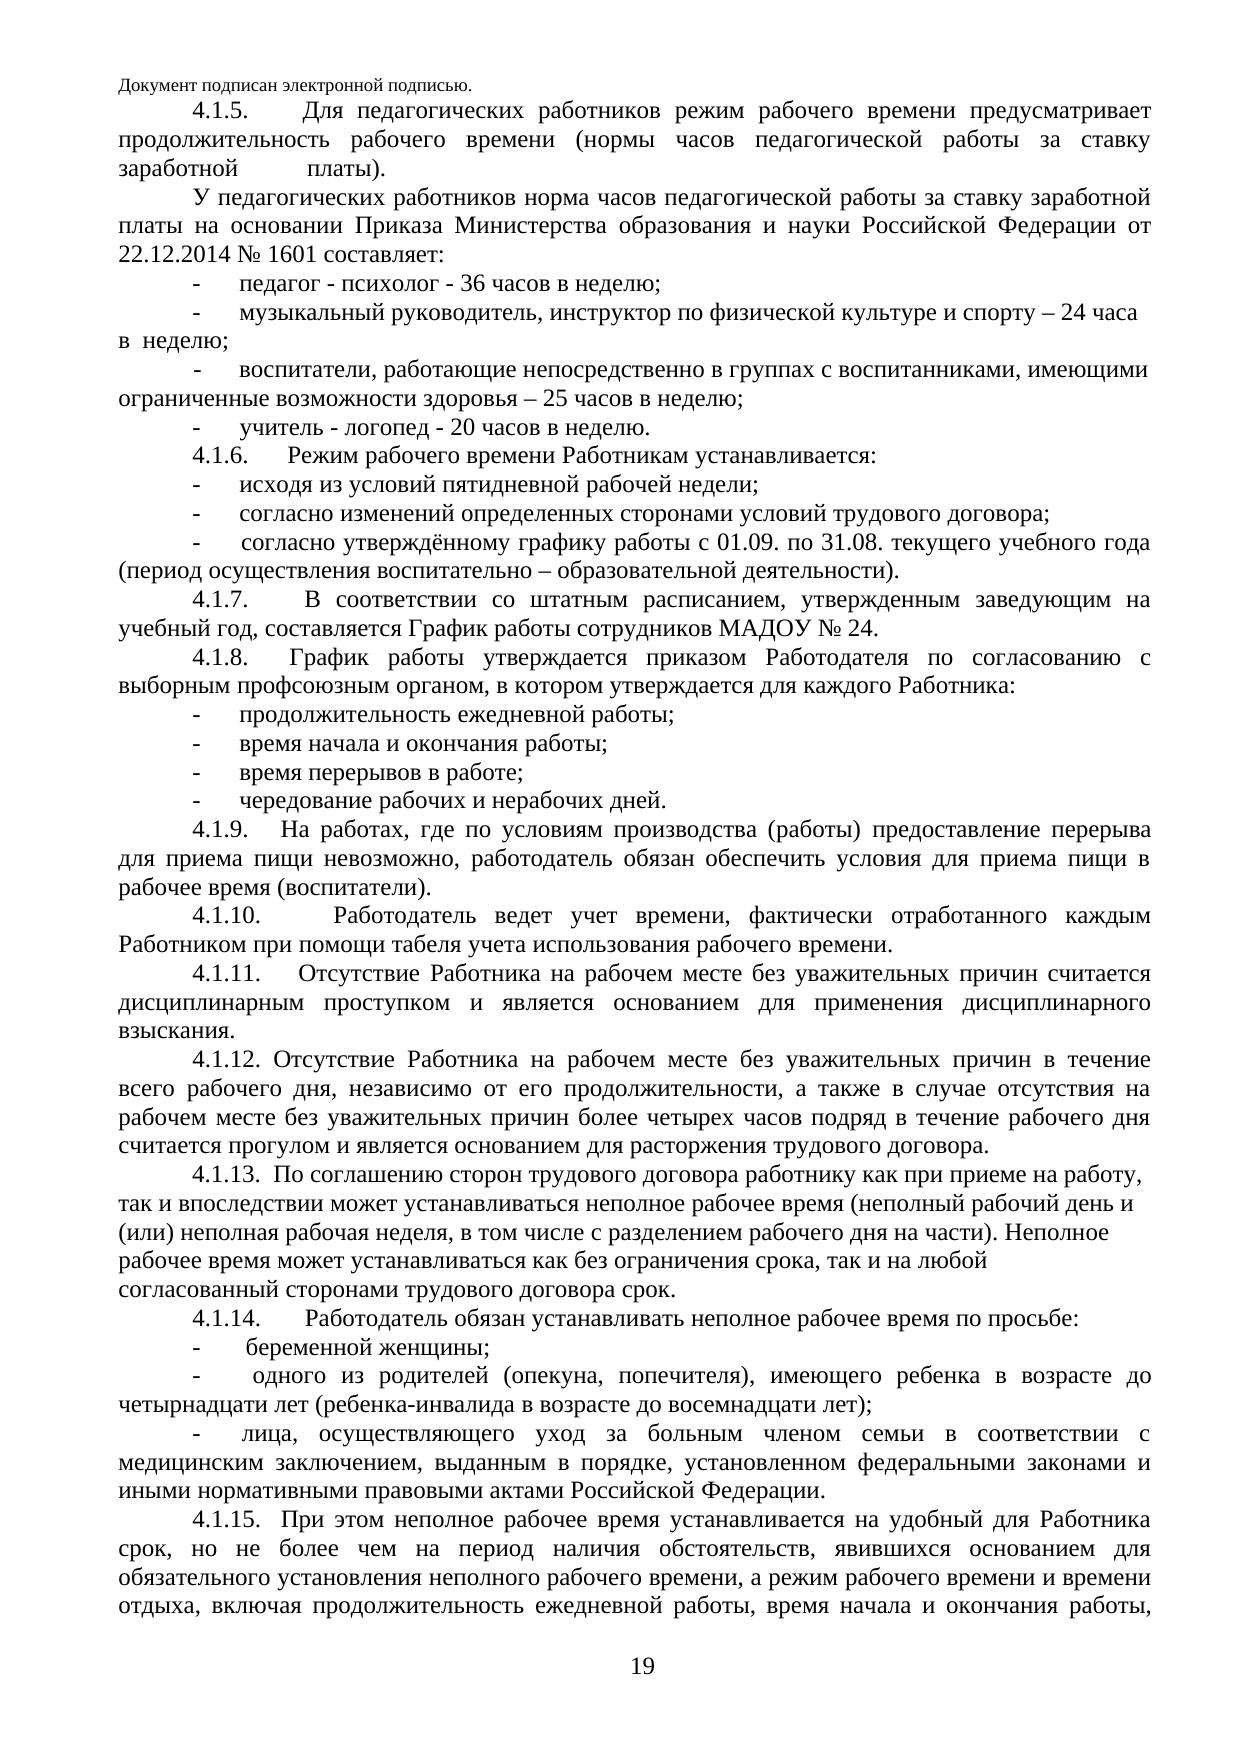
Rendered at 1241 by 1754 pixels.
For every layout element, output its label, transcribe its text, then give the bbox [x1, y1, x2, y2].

list лица, осуществляющего уход за больным членом семьи в соответствии с медицинским заключением, выданным в порядке, установленном федеральными законами и иными нормативными правовыми актами Российской Федерации. [118, 1418, 1152, 1504]
list одного из родителей (опекуна, попечителя), имеющего ребенка в возрасте до четырнадцати лет (ребенка-инвалида в возрасте до восемнадцати лет); [118, 1360, 1152, 1418]
text 4.1.13. По соглашению сторон трудового договора работнику как при приеме на работу, так и впоследствии может устанавливаться неполное рабочее время (неполный рабочий день и (или) неполная рабочая неделя, в том числе с разделением рабочего дня на части). Неполное рабочее время может устанавливаться как без ограничения срока, так и на любой согласованный сторонами трудового договора срок. [118, 1159, 1152, 1303]
list В соответствии со штатным расписанием, утвержденным заведующим на учебный год, составляется График работы сотрудников МАДОУ № 24. [118, 584, 1152, 642]
list согласно изменений определенных сторонами условий трудового договора; [118, 498, 1152, 527]
text У педагогических работников норма часов педагогической работы за ставку заработной платы на основании Приказа Министерства образования и науки Российской Федерации от 22.12.2014 № 1601 составляет: [118, 182, 1152, 268]
list продолжительность ежедневной работы; [118, 699, 1152, 728]
list время перерывов в работе; [118, 757, 1152, 785]
text 4.1.11. Отсутствие Работника на рабочем месте без уважительных причин считается дисциплинарным проступком и является основанием для применения дисциплинарного взыскания. [118, 958, 1152, 1044]
text - воспитатели, работающие непосредственно в группах с воспитанниками, имеющими ограниченные возможности здоровья – 25 часов в неделю; [118, 354, 1152, 412]
list чередование рабочих и нерабочих дней. [118, 785, 1152, 814]
text 4.1.14. Работодатель обязан устанавливать неполное рабочее время по просьбе: [118, 1303, 1152, 1332]
list время начала и окончания работы; [118, 728, 1152, 757]
list беременной женщины; [118, 1332, 1152, 1360]
list учитель - логопед - 20 часов в неделю. [118, 412, 1152, 440]
list 4.1.9. На работах, где по условиям производства (работы) предоставление перерыва для приема пищи невозможно, работодатель обязан обеспечить условия для приема пищи в рабочее время (воспитатели). [118, 814, 1152, 900]
list Режим рабочего времени Работникам устанавливается: [118, 440, 1152, 469]
list График работы утверждается приказом Работодателя по согласованию с выборным профсоюзным органом, в котором утверждается для каждого Работника: [118, 642, 1152, 699]
list 4.1.12. Отсутствие Работника на рабочем месте без уважительных причин в течение всего рабочего дня, независимо от его продолжительности, а также в случае отсутствия на рабочем месте без уважительных причин более четырех часов подряд в течение рабочего дня считается прогулом и является основанием для расторжения трудового договора. [118, 1044, 1152, 1159]
list исходя из условий пятидневной рабочей недели; [118, 469, 1152, 498]
list согласно утверждённому графику работы с 01.09. по 31.08. текущего учебного года (период осуществления воспитательно – образовательной деятельности). [118, 527, 1152, 584]
list педагог - психолог - 36 часов в неделю; [118, 268, 1152, 297]
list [118, 1504, 1152, 1619]
list музыкальный руководитель, инструктор по физической культуре и спорту – 24 часа [118, 297, 1152, 325]
text 4.1.10. Работодатель ведет учет времени, фактически отработанного каждым Работником при помощи табеля учета использования рабочего времени. [118, 900, 1152, 958]
text в неделю; [118, 325, 1152, 354]
list Для педагогических работников режим рабочего времени предусматривает продолжительность рабочего времени (нормы часов педагогической работы за ставку заработной платы). [118, 95, 1152, 182]
